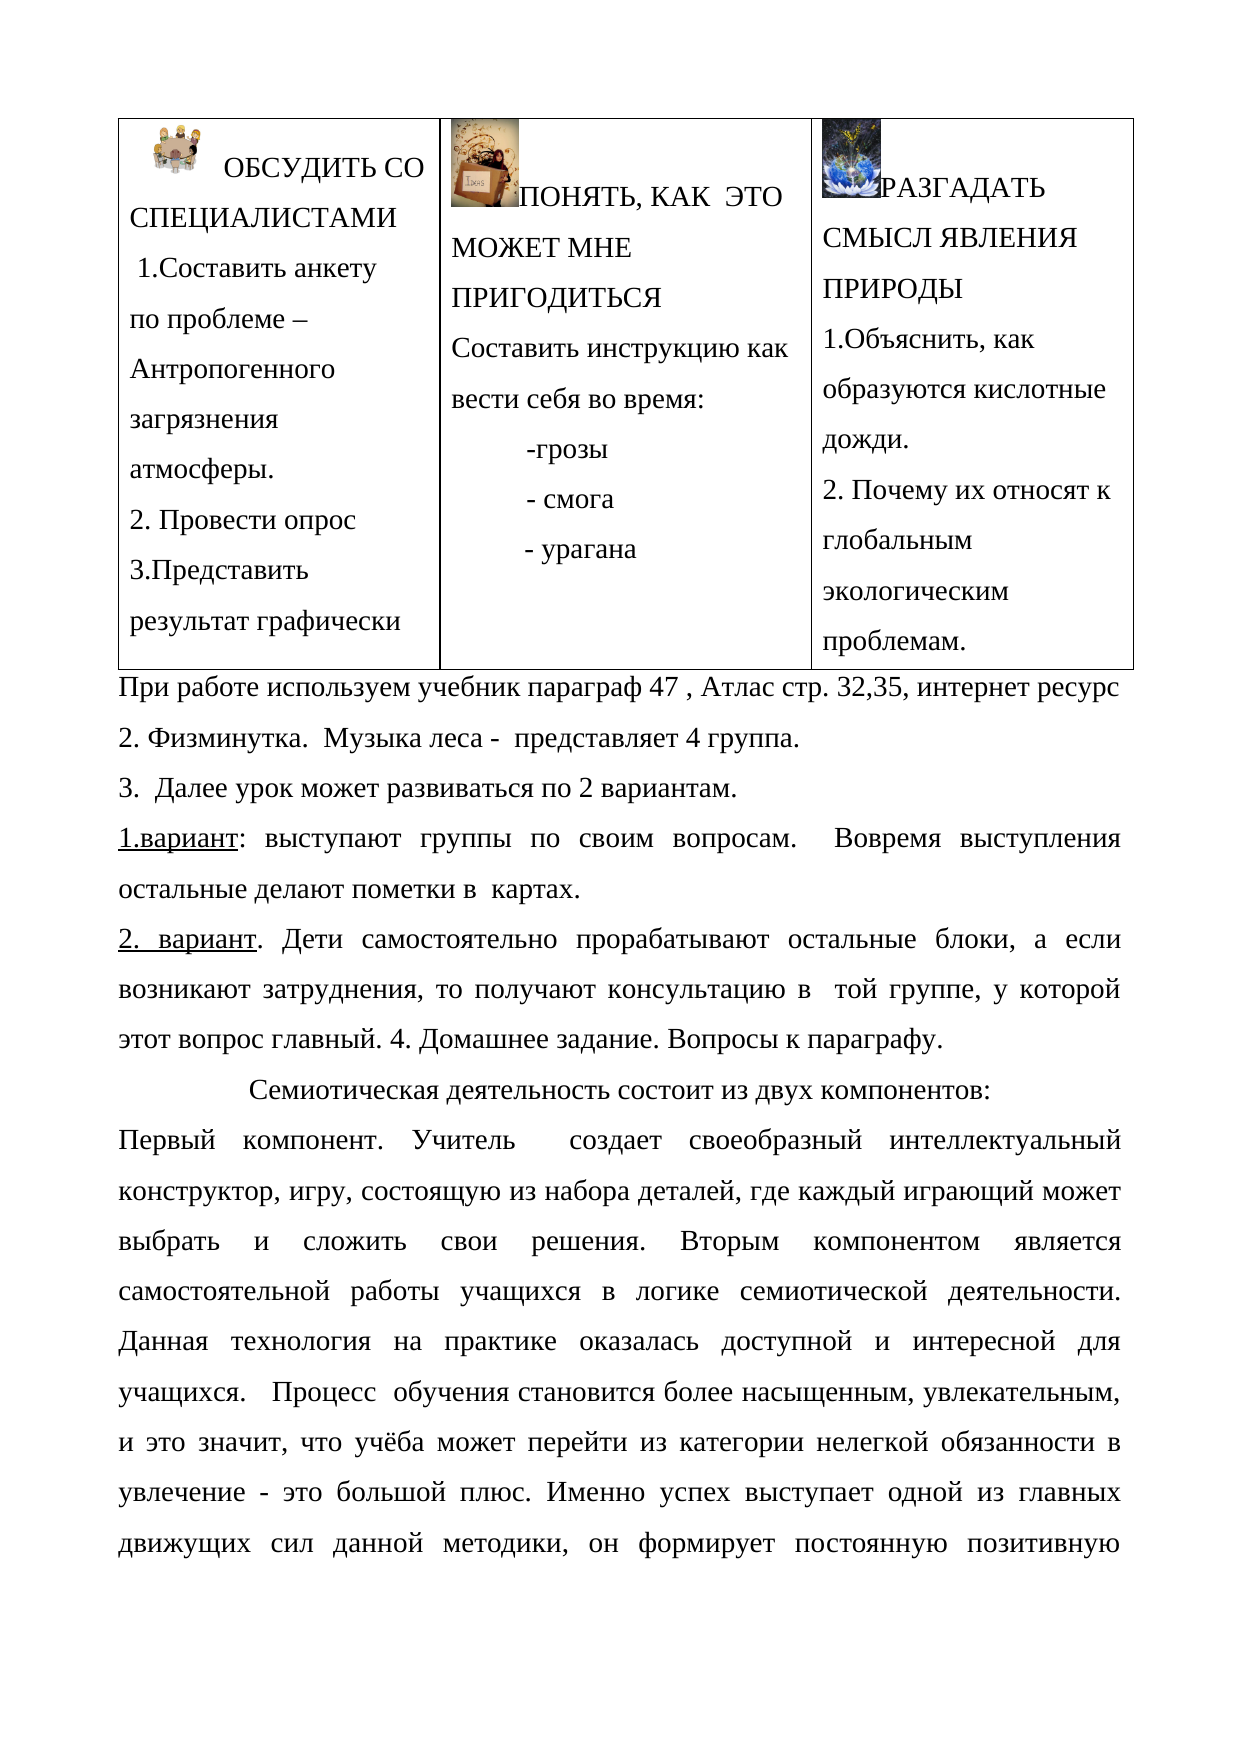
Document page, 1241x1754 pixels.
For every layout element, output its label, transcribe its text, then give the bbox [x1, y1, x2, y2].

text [118, 1122, 1122, 1558]
text 2. вариант. Дети самостоятельно прорабатывают остальные блоки, а если возникают затруднения, то получают консультацию в той группе, у которой этот вопрос главный. 4. Домашнее задание. Вопросы к параграфу. [118, 921, 1122, 1055]
picture [451, 119, 519, 207]
text 2. Физминутка. Музыка леса - представляет 4 группа. [118, 720, 1122, 753]
picture [129, 119, 224, 177]
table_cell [119, 119, 439, 668]
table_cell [812, 119, 1133, 668]
picture [822, 119, 881, 198]
text 3. Далее урок может развиваться по 2 вариантам. [118, 770, 1122, 804]
text 1.вариант: выступают группы по своим вопросам. Вовремя выступления остальные делают пометки в картах. [118, 820, 1122, 904]
text При работе используем учебник параграф 47 , Атлас стр. 32,35, интернет ресурс [118, 670, 1122, 703]
text Семиотическая деятельность состоит из двух компонентов: [118, 1072, 1122, 1106]
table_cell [441, 119, 811, 668]
